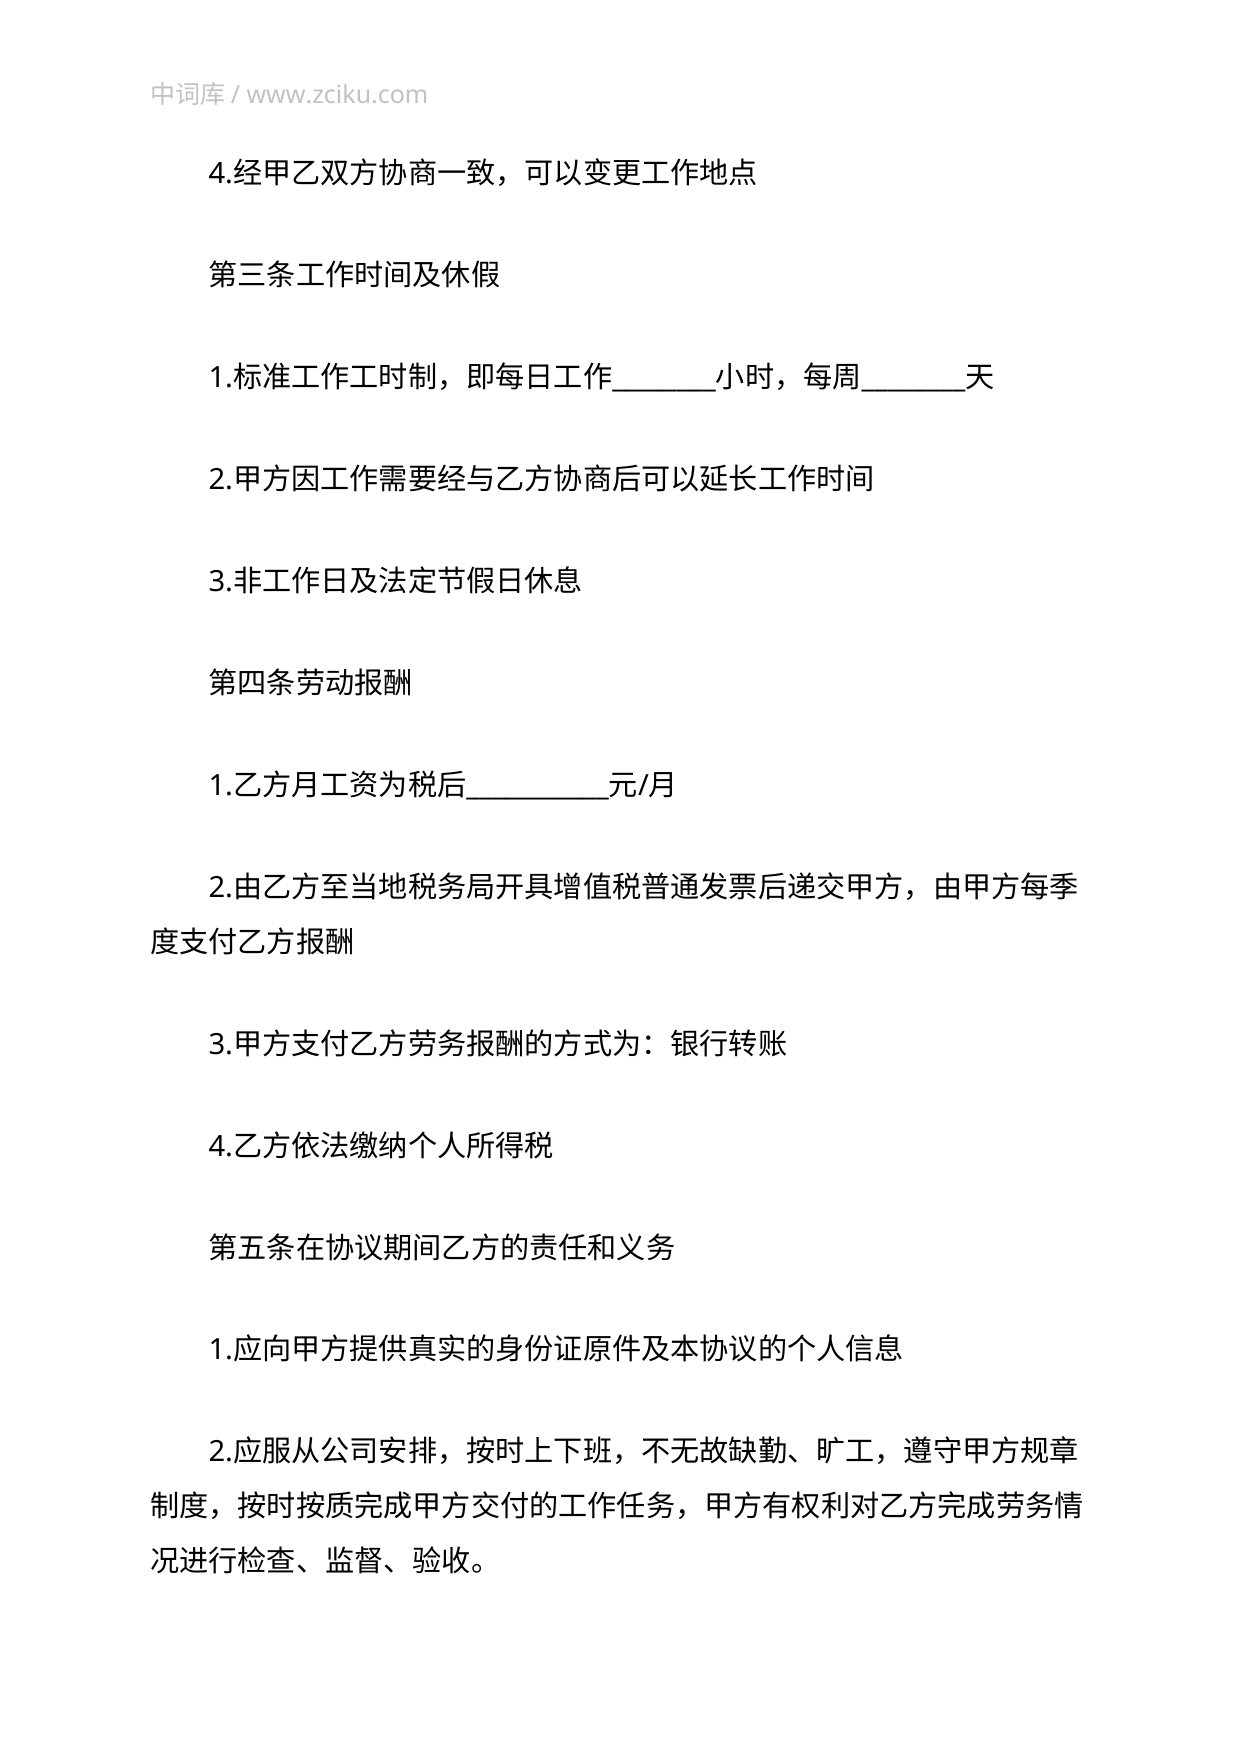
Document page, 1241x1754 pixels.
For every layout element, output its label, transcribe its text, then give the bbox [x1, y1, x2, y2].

text 3.甲方支付乙方劳务报酬的方式为：银行转账 [150, 1020, 1090, 1063]
text 1.乙方月工资为税后___________元/月 [150, 761, 1090, 804]
text 1.应向甲方提供真实的身份证原件及本协议的个人信息 [150, 1326, 1090, 1368]
text 1.标准工作工时制，即每日工作________小时，每周________天 [150, 354, 1090, 396]
text 2.甲方因工作需要经与乙方协商后可以延长工作时间 [150, 456, 1090, 498]
text 4.经甲乙双方协商一致，可以变更工作地点 [150, 150, 1090, 192]
text 2.由乙方至当地税务局开具增值税普通发票后递交甲方，由甲方每季度支付乙方报酬 [150, 863, 1090, 961]
text 第五条在协议期间乙方的责任和义务 [150, 1224, 1090, 1266]
text 第四条劳动报酬 [150, 660, 1090, 702]
text 3.非工作日及法定节假日休息 [150, 558, 1090, 600]
text 4.乙方依法缴纳个人所得税 [150, 1122, 1090, 1164]
text 第三条工作时间及休假 [150, 252, 1090, 294]
text 2.应服从公司安排，按时上下班，不无故缺勤、旷工，遵守甲方规章制度，按时按质完成甲方交付的工作任务，甲方有权利对乙方完成劳务情况进行检查、监督、验收。 [150, 1428, 1090, 1580]
